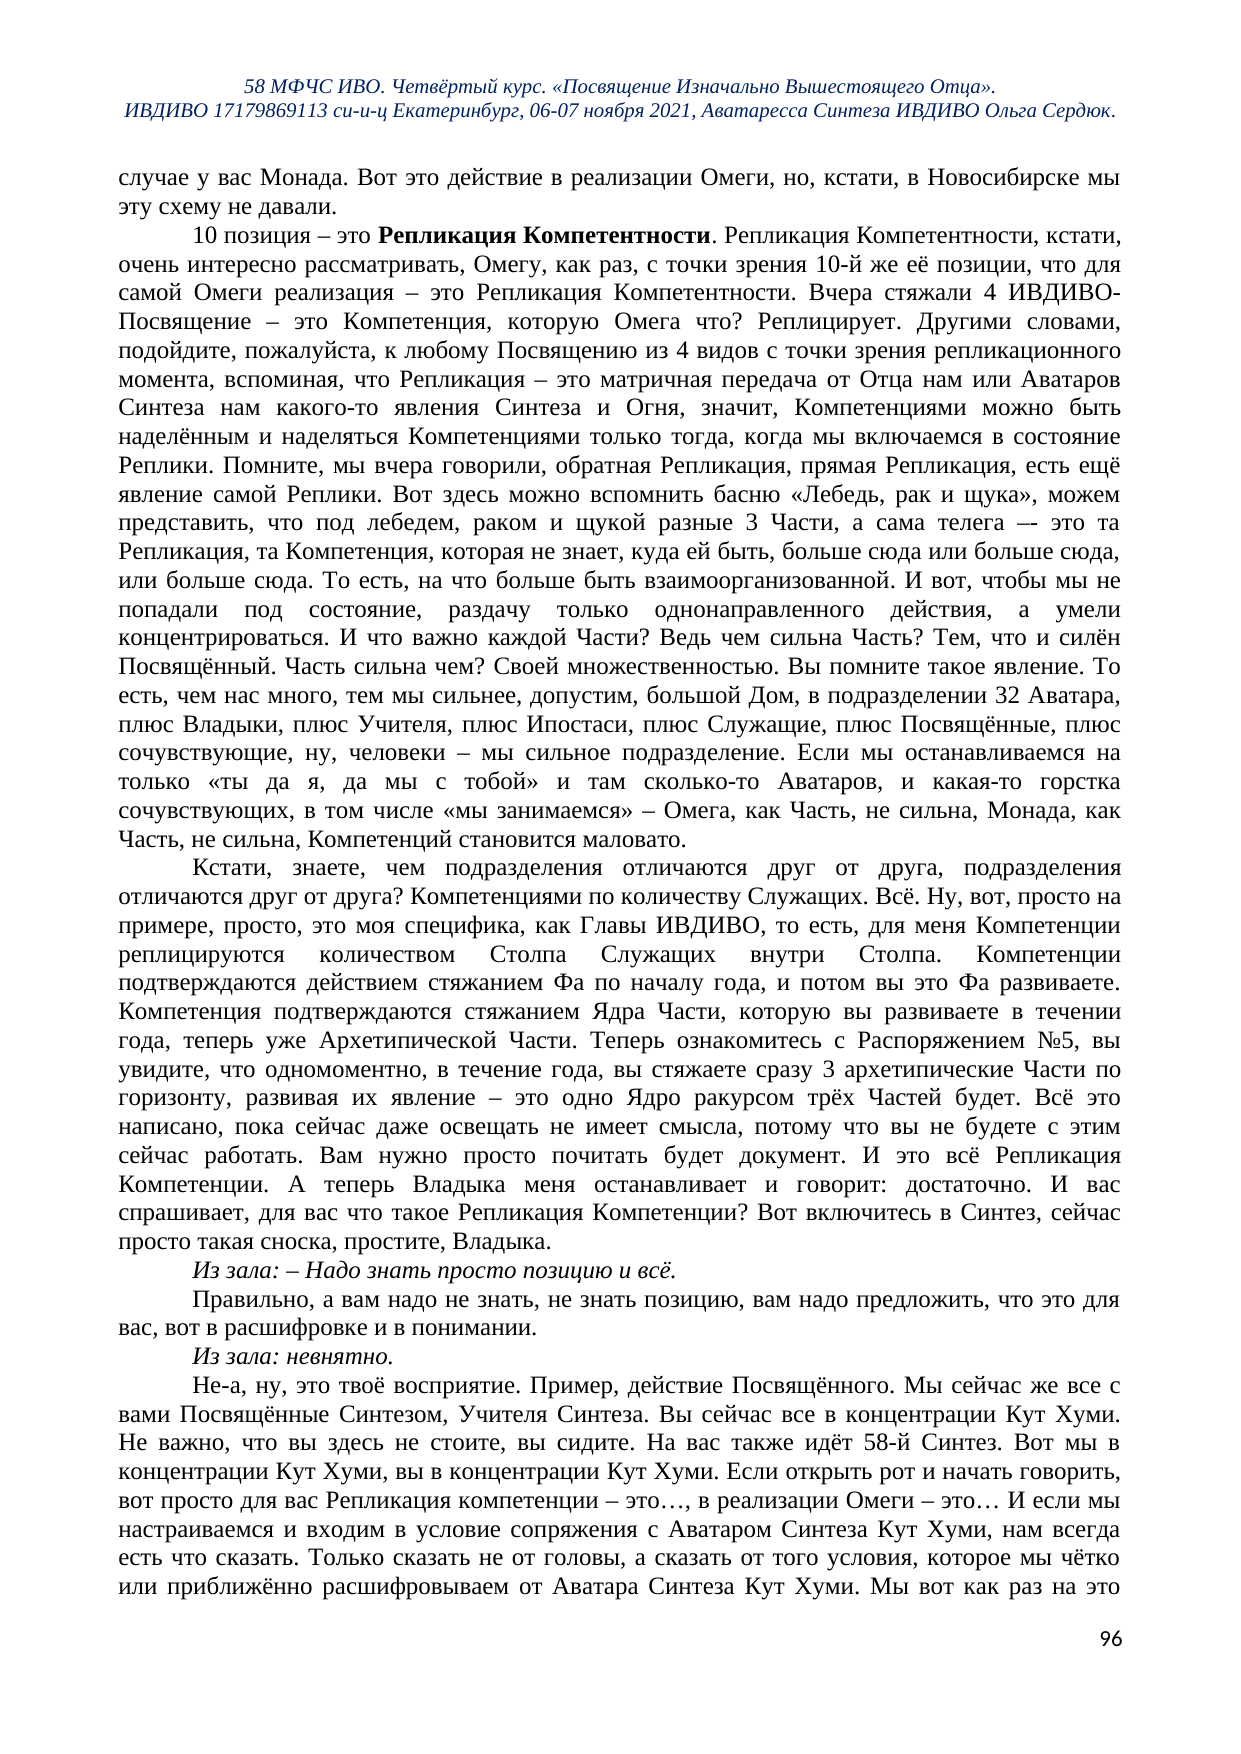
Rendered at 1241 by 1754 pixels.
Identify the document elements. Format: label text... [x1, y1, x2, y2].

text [118, 162, 1122, 220]
text Правильно, а вам надо не знать, не знать позицию, вам надо предложить, что это для вас, вот в расшифровке и в понимании. [118, 1284, 1122, 1341]
text Кстати, знаете, чем подразделения отличаются друг от друга, подразделения отличаются друг от друга? Компетенциями по количеству Служащих. Всё. Ну, вот, просто на примере, просто, это моя специфика, как Главы ИВДИВО, то есть, для меня Компетенции реплицируются количеством Столпа Служащих внутри Столпа. Компетенции подтверждаются действием стяжанием Фа по началу года, и потом вы это Фа развиваете. Компетенция подтверждаются стяжанием Ядра Части, которую вы развиваете в течении года, теперь уже Архетипической Части. Теперь ознакомитесь с Распоряжением №5, вы увидите, что одномоментно, в течение года, вы стяжаете сразу 3 архетипические Части по горизонту, развивая их явление – это одно Ядро ракурсом трёх Частей будет. Всё это написано, пока сейчас даже освещать не имеет смысла, потому что вы не будете с этим сейчас работать. Вам нужно просто почитать будет документ. И это всё Репликация Компетенции. А теперь Владыка меня останавливает и говорит: достаточно. И вас спрашивает, для вас что такое Репликация Компетенции? Вот включитесь в Синтез, сейчас просто такая сноска, простите, Владыка. [118, 852, 1122, 1255]
text 10 позиция – это Репликация Компетентности. Репликация Компетентности, кстати, очень интересно рассматривать, Омегу, как раз, с точки зрения 10-й же её позиции, что для самой Омеги реализация – это Репликация Компетентности. Вчера стяжали 4 ИВДИВО-Посвящение – это Компетенция, которую Омега что? Реплицирует. Другими словами, подойдите, пожалуйста, к любому Посвящению из 4 видов с точки зрения репликационного момента, вспоминая, что Репликация – это матричная передача от Отца нам или Аватаров Синтеза нам какого-то явления Синтеза и Огня, значит, Компетенциями можно быть наделённым и наделяться Компетенциями только тогда, когда мы включаемся в состояние Реплики. Помните, мы вчера говорили, обратная Репликация, прямая Репликация, есть ещё явление самой Реплики. Вот здесь можно вспомнить басню «Лебедь, рак и щука», можем представить, что под лебедем, раком и щукой разные 3 Части, а сама телега –- это та Репликация, та Компетенция, которая не знает, куда ей быть, больше сюда или больше сюда, или больше сюда. То есть, на что больше быть взаимоорганизованной. И вот, чтобы мы не попадали под состояние, раздачу только однонаправленного действия, а умели концентрироваться. И что важно каждой Части? Ведь чем сильна Часть? Тем, что и силён Посвящённый. Часть сильна чем? Своей множественностью. Вы помните такое явление. То есть, чем нас много, тем мы сильнее, допустим, большой Дом, в подразделении 32 Аватара, плюс Владыки, плюс Учителя, плюс Ипостаси, плюс Служащие, плюс Посвящённые, плюс сочувствующие, ну, человеки – мы сильное подразделение. Если мы останавливаемся на только «ты да я, да мы с тобой» и там сколько-то Аватаров, и какая-то горстка сочувствующих, в том числе «мы занимаемся» – Омега, как Часть, не сильна, Монада, как Часть, не сильна, Компетенций становится маловато. [118, 220, 1122, 852]
text Из зала: – Надо знать просто позицию и всё. [118, 1255, 1122, 1284]
text Из зала: невнятно. [118, 1341, 1122, 1370]
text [118, 1370, 1122, 1600]
